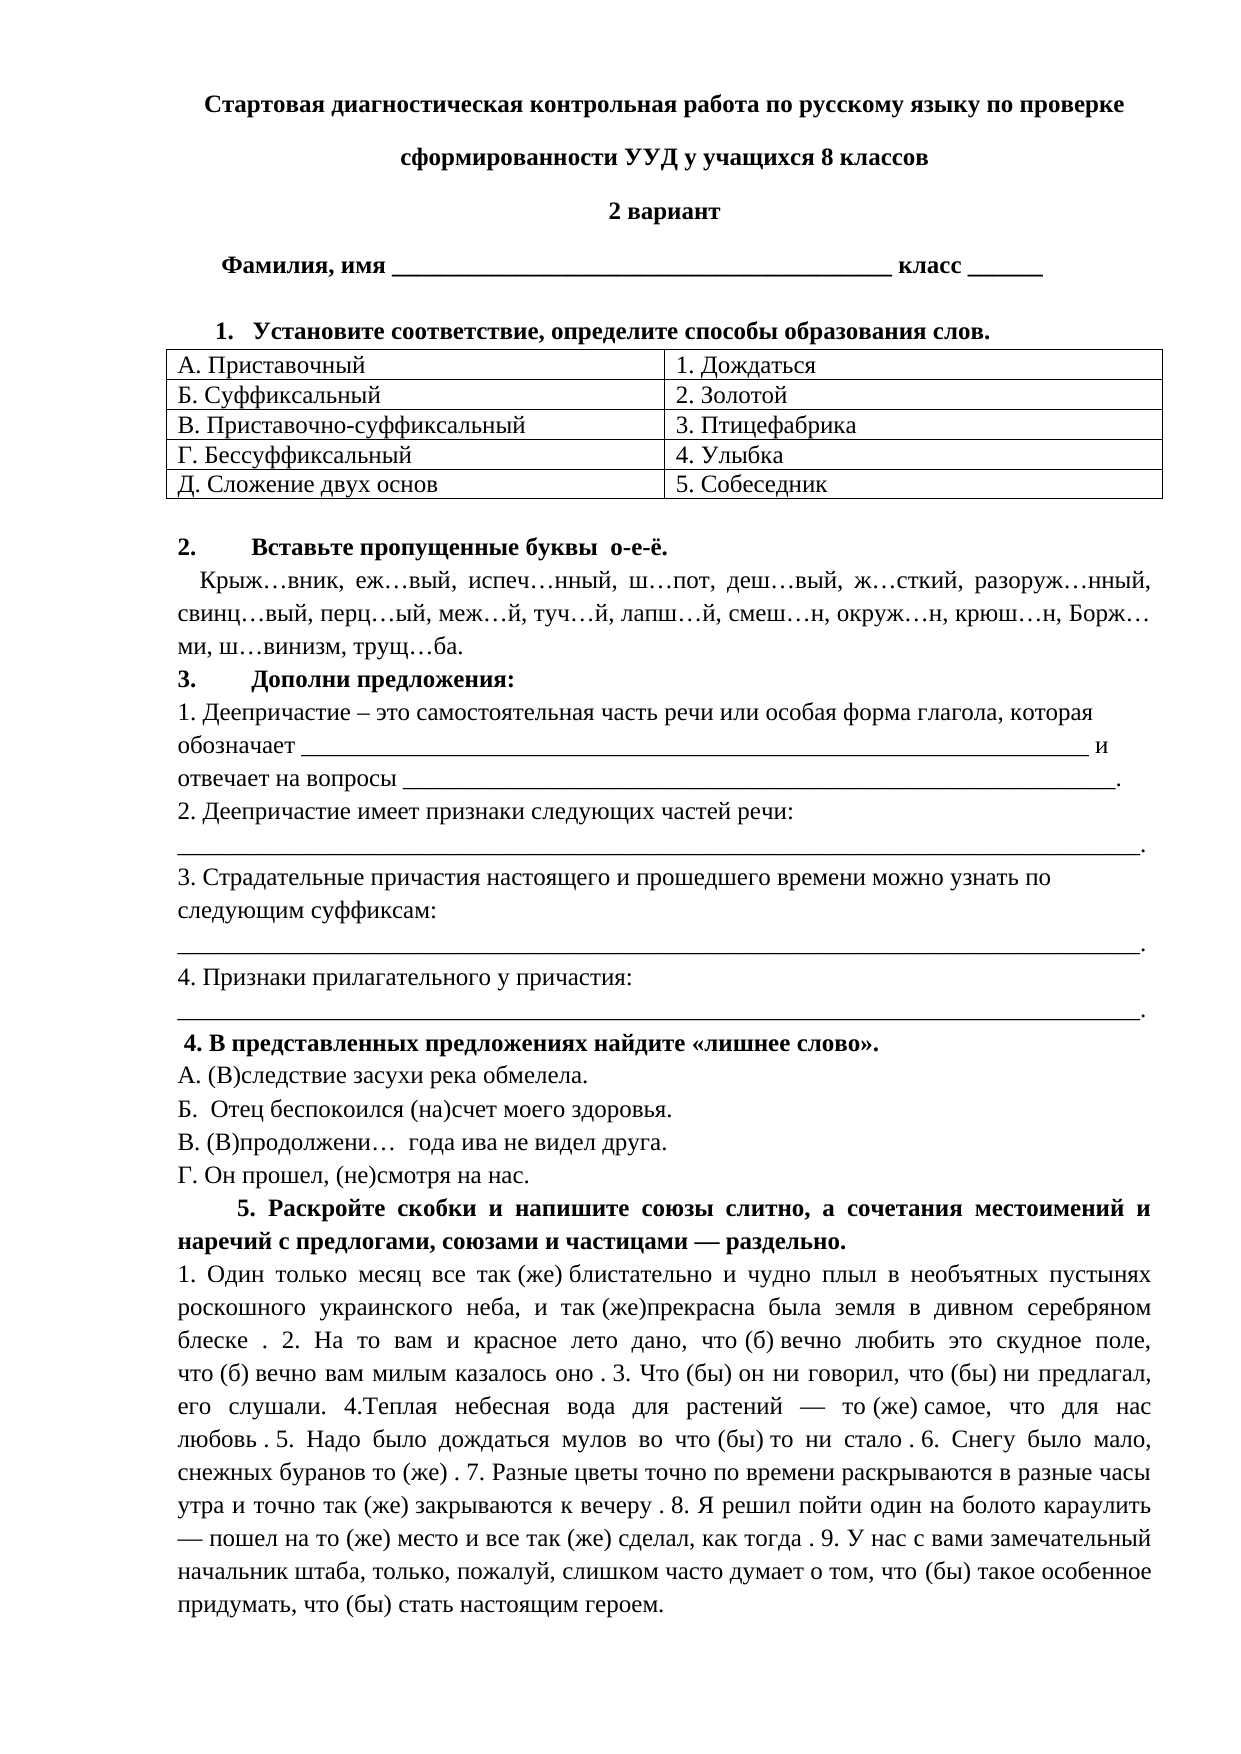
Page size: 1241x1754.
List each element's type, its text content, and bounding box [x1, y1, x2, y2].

table_cell Г. Бессуффиксальный [167, 440, 664, 468]
text Фамилия, имя ________________________________________ класс ______ [177, 250, 1152, 279]
text сформированности УУД у учащихся 8 классов [177, 142, 1152, 171]
text 3. Дополни предложения: [177, 664, 1152, 693]
table_cell 3. Птицефабрика [665, 410, 1162, 439]
text 4. В представленных предложениях найдите «лишнее слово». [177, 1028, 1152, 1056]
text 1. Один только месяц все так (же) блистательно и чудно плыл в необъятных пустынях роскошного украинского неба, и так (же)прекрасна была земля в дивном серебряном блеске . 2. На то вам и красное лето дано, что (б) вечно любить это скудное поле, что (б) вечно вам милым казалось оно . 3. Что (бы) он ни говорил, что (бы) ни предлагал, его слушали. 4.Теплая небесная вода для растений — то (же) самое, что для нас любовь . 5. Надо было дождаться мулов во что (бы) то ни стало . 6. Снегу было мало, снежных буранов то (же) . 7. Разные цветы точно по времени раскрываются в разные часы утра и точно так (же) закрываются к вечеру . 8. Я решил пойти один на болото караулить — пошел на то (же) место и все так (же) сделал, как тогда . 9. У нас с вами замечательный начальник штаба, только, пожалуй, слишком часто думает о том, что (бы) такое особенное придумать, что (бы) стать настоящим героем. [177, 1321, 1152, 1391]
table_cell 5. Собеседник [665, 470, 1162, 498]
table_cell Б. Суффиксальный [167, 380, 664, 409]
table_header А. Приставочный [167, 350, 664, 379]
text Г. Он прошел, (не)смотря на нас. [177, 1160, 1152, 1188]
text 5. Раскройте скобки и напишите союзы слитно, а сочетания местоимений и наречий с предлогами, союзами и частицами — раздельно. [177, 1193, 1152, 1254]
text 2. Деепричастие имеет признаки следующих частей речи: _____________________________________________________________________________. [177, 796, 1152, 858]
list Установите соответствие, определите способы образования слов. [215, 316, 1152, 345]
table_cell 2. Золотой [665, 380, 1162, 409]
text 1. Деепричастие – это самостоятельная часть речи или особая форма глагола, которая обозначает _______________________________________________________________ и отвечает на вопросы _________________________________________________________. [177, 697, 1152, 792]
text А. (В)следствие засухи река обмелела. [177, 1061, 1152, 1089]
text 2 вариант [177, 196, 1152, 225]
text Стартовая диагностическая контрольная работа по русскому языку по проверке [177, 89, 1152, 117]
text 1. Один только месяц все так (же) блистательно и чудно плыл в необъятных пустынях роскошного украинского неба, и так (же)прекрасна была земля в дивном серебряном блеске . 2. На то вам и красное лето дано, что (б) вечно любить это скудное поле, что (б) вечно вам милым казалось оно . 3. Что (бы) он ни говорил, что (бы) ни предлагал, его слушали. 4.Теплая небесная вода для растений — то (же) самое, что для нас любовь . 5. Надо было дождаться мулов во что (бы) то ни стало . 6. Снегу было мало, снежных буранов то (же) . 7. Разные цветы точно по времени раскрываются в разные часы утра и точно так (же) закрываются к вечеру . 8. Я решил пойти один на болото караулить — пошел на то (же) место и все так (же) сделал, как тогда . 9. У нас с вами замечательный начальник штаба, только, пожалуй, слишком часто думает о том, что (бы) такое особенное придумать, что (бы) стать настоящим героем. [177, 1419, 1152, 1618]
table_cell 4. Улыбка [665, 440, 1162, 468]
text Крыж…вник, еж…вый, испеч…нный, ш…пот, деш…вый, ж…сткий, разоруж…нный, свинц…вый, перц…ый, меж…й, туч…й, лапш…й, смеш…н, окруж…н, крюш…н, Борж…ми, ш…винизм, трущ…ба. [177, 565, 1152, 660]
table_cell Д. Сложение двух основ [167, 470, 664, 498]
table_header 1. Дождаться [665, 350, 1162, 379]
text В. (В)продолжени… года ива не видел друга. [177, 1127, 1152, 1155]
text 3. Страдательные причастия настоящего и прошедшего времени можно узнать по следующим суффиксам: _____________________________________________________________________________. [177, 862, 1152, 957]
table_cell В. Приставочно-суффиксальный [167, 410, 664, 439]
text 4. Признаки прилагательного у причастия: _____________________________________________________________________________. [177, 962, 1152, 1023]
text 2. Вставьте пропущенные буквы о-е-ё. [177, 532, 1152, 561]
text Б. Отец беспокоился (на)счет моего здоровья. [177, 1094, 1152, 1122]
